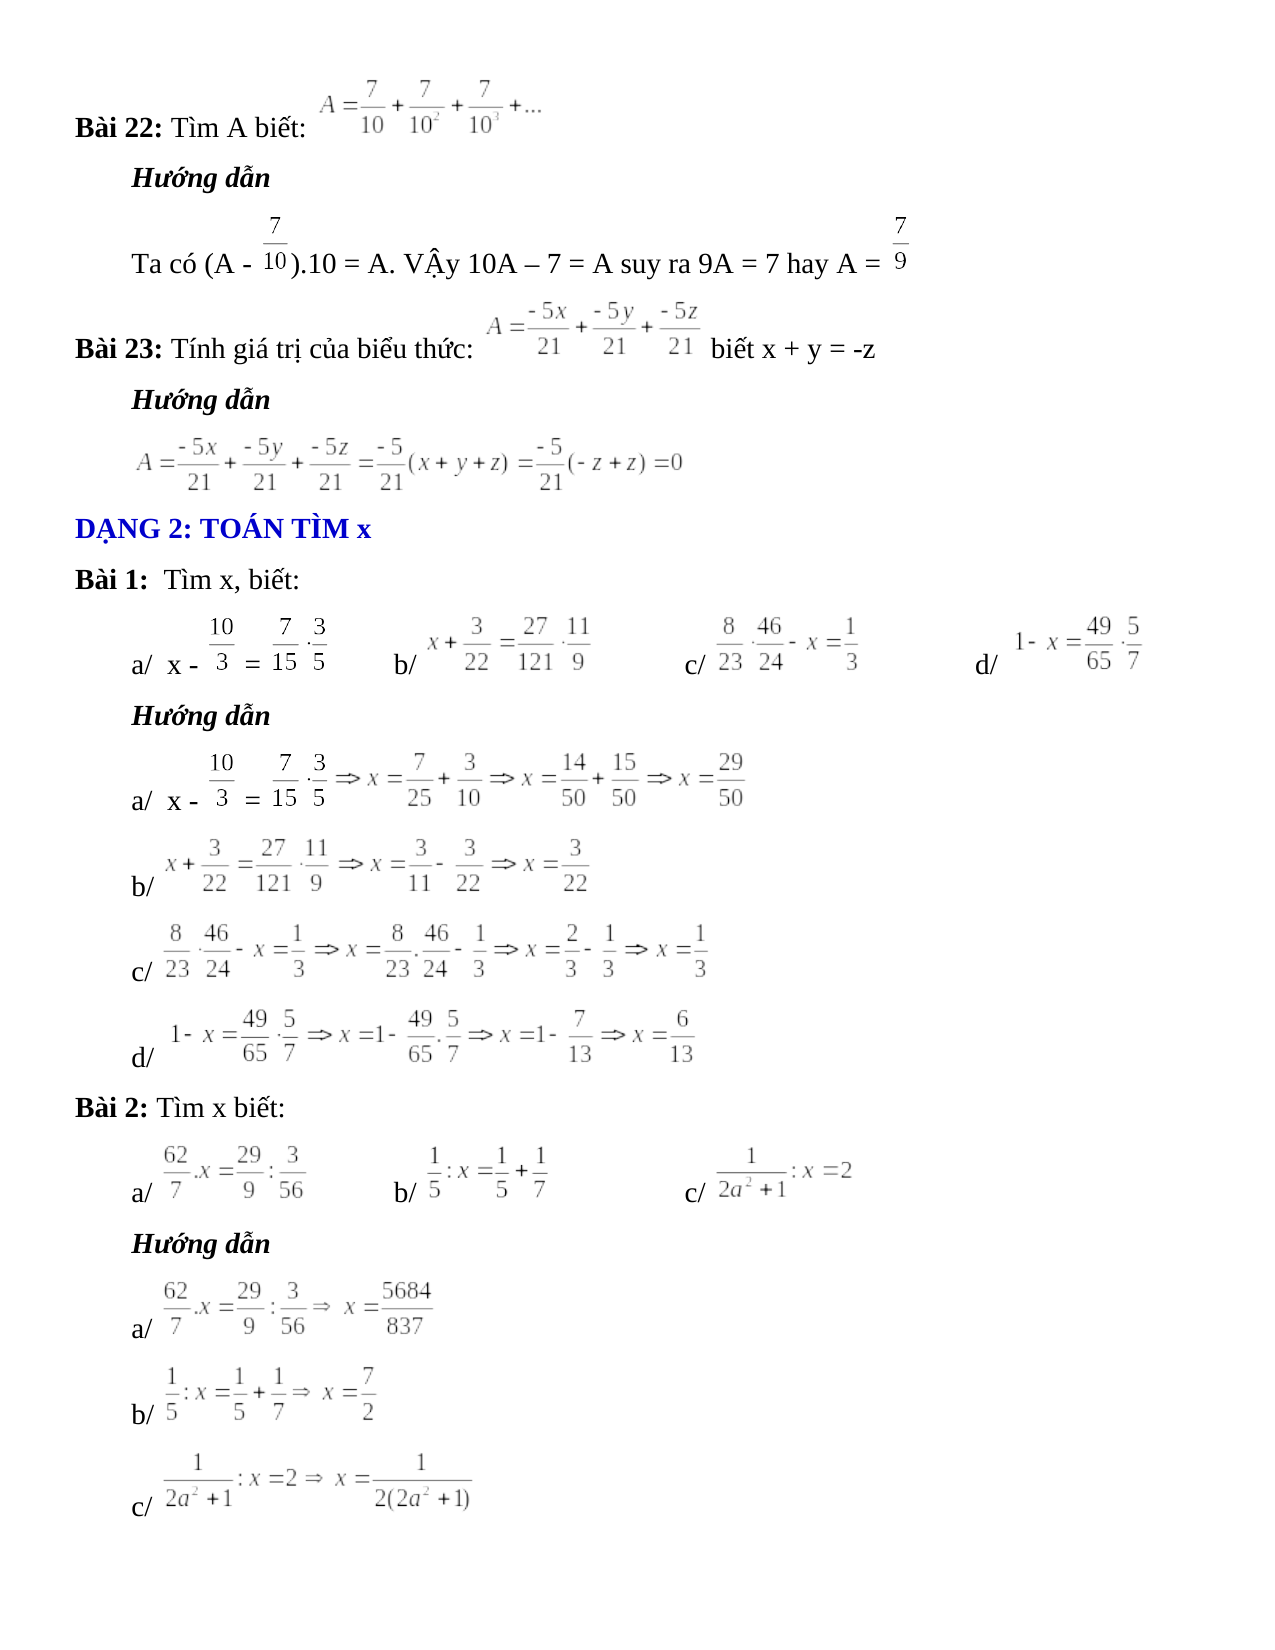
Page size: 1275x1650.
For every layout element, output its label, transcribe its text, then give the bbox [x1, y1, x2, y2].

text Hướng dẫn [75, 698, 1200, 731]
text b/ [75, 1362, 1200, 1430]
text a/ b/ c/ [75, 1140, 1200, 1209]
text Bài 23: Tính giá trị của biểu thức: biết x + y = -z [75, 296, 1200, 365]
text c/ [75, 919, 1200, 988]
text b/ [75, 833, 1200, 902]
text Bài 22: Tìm A biết: [75, 75, 1200, 144]
text Ta có (A - ).10 = A. VẬy 10A – 7 = A suy ra 9A = 7 hay A = [75, 211, 1200, 279]
text Hướng dẫn [75, 161, 1200, 194]
text Hướng dẫn [75, 382, 1200, 415]
text d/ [75, 1004, 1200, 1073]
text a/ x - = [75, 748, 1200, 817]
text Hướng dẫn [75, 1226, 1200, 1259]
text c/ [75, 1447, 1200, 1522]
text a/ [75, 1276, 1200, 1345]
text a/ x - = b/ c/ d/ [75, 612, 1200, 681]
text Bài 2: Tìm x biết: [75, 1090, 1200, 1123]
text DẠNG 2: TOÁN TÌM x [75, 511, 1200, 545]
text Bài 1: Tìm x, biết: [75, 562, 1200, 595]
